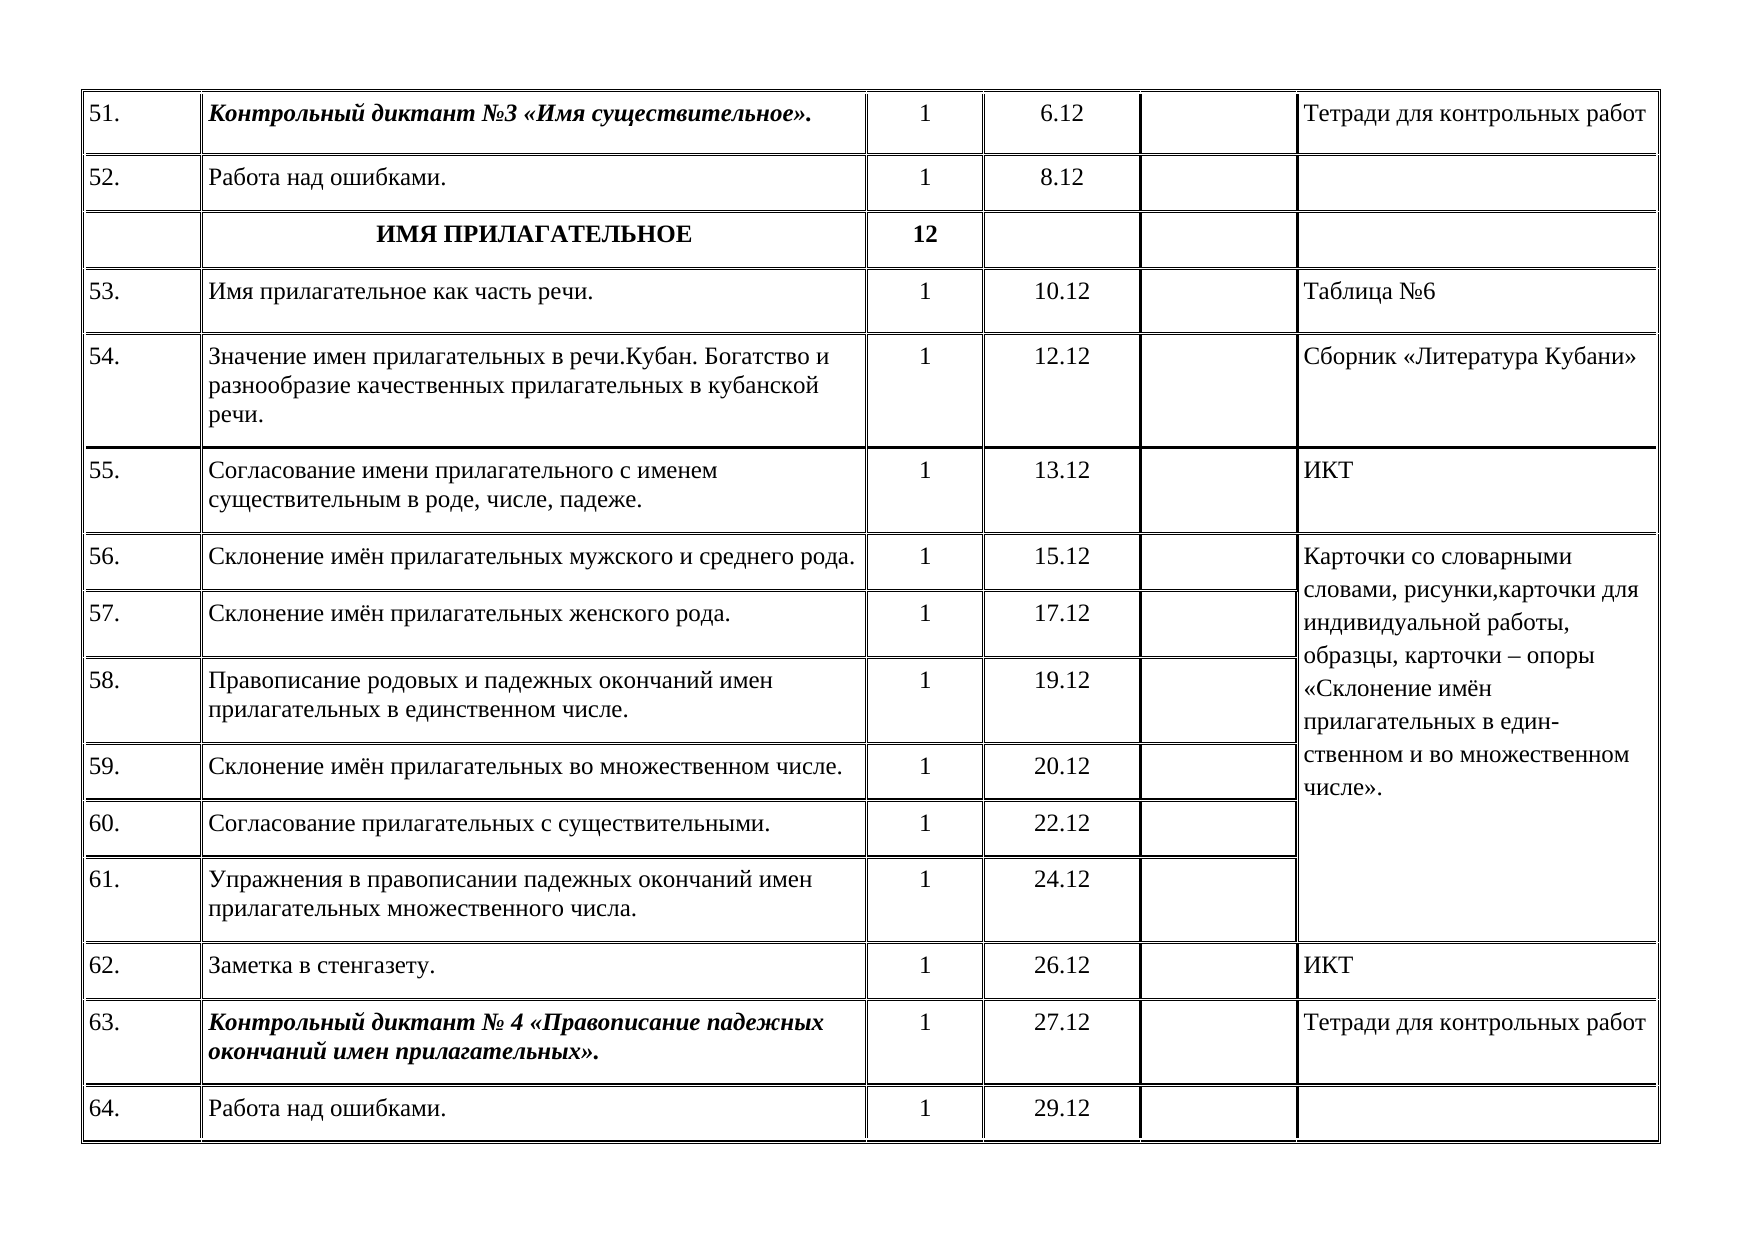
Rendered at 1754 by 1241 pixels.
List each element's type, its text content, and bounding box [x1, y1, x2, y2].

table_cell [985, 213, 1139, 266]
table_cell [1140, 90, 1297, 153]
table_cell [1140, 1087, 1297, 1140]
table_cell 8.12 [985, 156, 1139, 209]
table_cell 58. [83, 656, 202, 741]
table_cell 61. [84, 855, 200, 941]
table_cell Таблица №6 [1299, 266, 1658, 332]
table_cell [1142, 592, 1295, 656]
table_cell 1 [868, 659, 982, 741]
table_cell 6.12 [984, 92, 1140, 153]
table_cell Правописание родовых и падежных окончаний имен прилагательных в единственном числе. [203, 659, 865, 741]
table_cell 19.12 [985, 659, 1139, 741]
table_cell [1142, 745, 1295, 798]
table_cell 1 [868, 859, 982, 941]
table_cell 1 [868, 449, 982, 532]
table_cell 22.12 [985, 802, 1139, 855]
table_cell 60. [84, 798, 200, 855]
table_cell 54. [83, 332, 202, 446]
table_cell Тетради для контрольных работ [1297, 92, 1658, 153]
table_cell 24.12 [985, 859, 1139, 941]
table_cell 1 [868, 156, 982, 209]
table_cell ИКТ [1299, 446, 1658, 532]
table_cell [1142, 449, 1296, 532]
table_cell [84, 210, 200, 266]
table_cell 1 [868, 535, 982, 588]
table_cell 1 [868, 335, 982, 446]
table_cell Контрольный диктант № 4 «Правописание падежных окончаний имен прилагательных». [203, 1001, 865, 1083]
table_cell 20.12 [985, 745, 1139, 798]
table_cell ИКТ [1297, 941, 1659, 998]
table_cell [1297, 1083, 1658, 1140]
table_cell [1142, 535, 1296, 588]
table_cell 59. [84, 741, 200, 798]
table_cell 1 [868, 270, 982, 332]
table_cell 29.12 [984, 1087, 1140, 1140]
table_cell [1142, 156, 1296, 209]
table_cell Сборник «Литература Кубани» [1297, 332, 1659, 446]
table_cell 1 [867, 1087, 983, 1140]
table_cell 53. [84, 266, 200, 332]
table_cell 12 [868, 213, 982, 266]
table_cell 1 [868, 802, 982, 855]
table_cell Согласование имени прилагательного с именем существительным в роде, числе, падеже. [203, 449, 865, 532]
table_cell 1 [868, 944, 982, 998]
table_cell [1142, 1001, 1296, 1083]
table_cell 10.12 [985, 270, 1139, 332]
table_cell 1 [868, 592, 982, 656]
table_cell [1299, 210, 1658, 266]
table_cell Работа над ошибками. [202, 1087, 867, 1140]
table_cell Карточки со словарными словами, рисунки,карточки для индивидуальной работы, образцы, карточки – опоры «Склонение имён прилагательных в един-ственном и во множественном числе». [1297, 532, 1659, 941]
table_cell 1 [868, 1001, 982, 1083]
table_cell ИМЯ ПРИЛАГАТЕЛЬНОЕ [203, 213, 865, 266]
table_cell Значение имен прилагательных в речи.Кубан. Богатство и разнообразие качественных прилагательных в кубанской речи. [203, 335, 865, 446]
table_cell 1 [868, 745, 982, 798]
table_cell Работа над ошибками. [203, 156, 865, 209]
table_cell 12.12 [985, 335, 1139, 446]
table_cell [1297, 153, 1659, 209]
table_cell 57. [84, 589, 200, 656]
table_cell [1142, 944, 1296, 998]
table_cell [1142, 659, 1295, 741]
table_cell 55. [84, 446, 200, 532]
table_cell Склонение имён прилагательных во множественном числе. [203, 745, 865, 798]
table_cell Склонение имён прилагательных женского рода. [203, 592, 865, 656]
table_cell Контрольный диктант №3 «Имя существительное». [202, 92, 867, 153]
table_cell 51. [84, 92, 202, 153]
table_cell Заметка в стенгазету. [203, 944, 865, 998]
table_cell 64. [84, 1083, 202, 1140]
table_cell [1142, 859, 1295, 941]
table_cell [1142, 335, 1296, 446]
table_cell 15.12 [985, 535, 1139, 588]
table_cell 1 [867, 92, 983, 153]
table_cell 26.12 [985, 944, 1139, 998]
table_cell [1142, 213, 1296, 266]
table_cell Согласование прилагательных с существительными. [203, 802, 865, 855]
table_cell 17.12 [985, 592, 1139, 656]
table_cell 63. [83, 998, 202, 1083]
table_cell 27.12 [985, 1001, 1139, 1083]
table_cell Склонение имён прилагательных мужского и среднего рода. [203, 535, 865, 588]
table_cell Упражнения в правописании падежных окончаний имен прилагательных множественного числа. [203, 859, 865, 941]
table_cell Имя прилагательное как часть речи. [203, 270, 865, 332]
table_cell 13.12 [985, 449, 1139, 532]
table_cell [1142, 270, 1296, 332]
table_cell 56. [83, 532, 202, 588]
table_cell 62. [83, 941, 202, 998]
table_cell Тетради для контрольных работ [1297, 998, 1659, 1083]
table_cell [1142, 802, 1295, 855]
table_cell 52. [83, 153, 202, 209]
